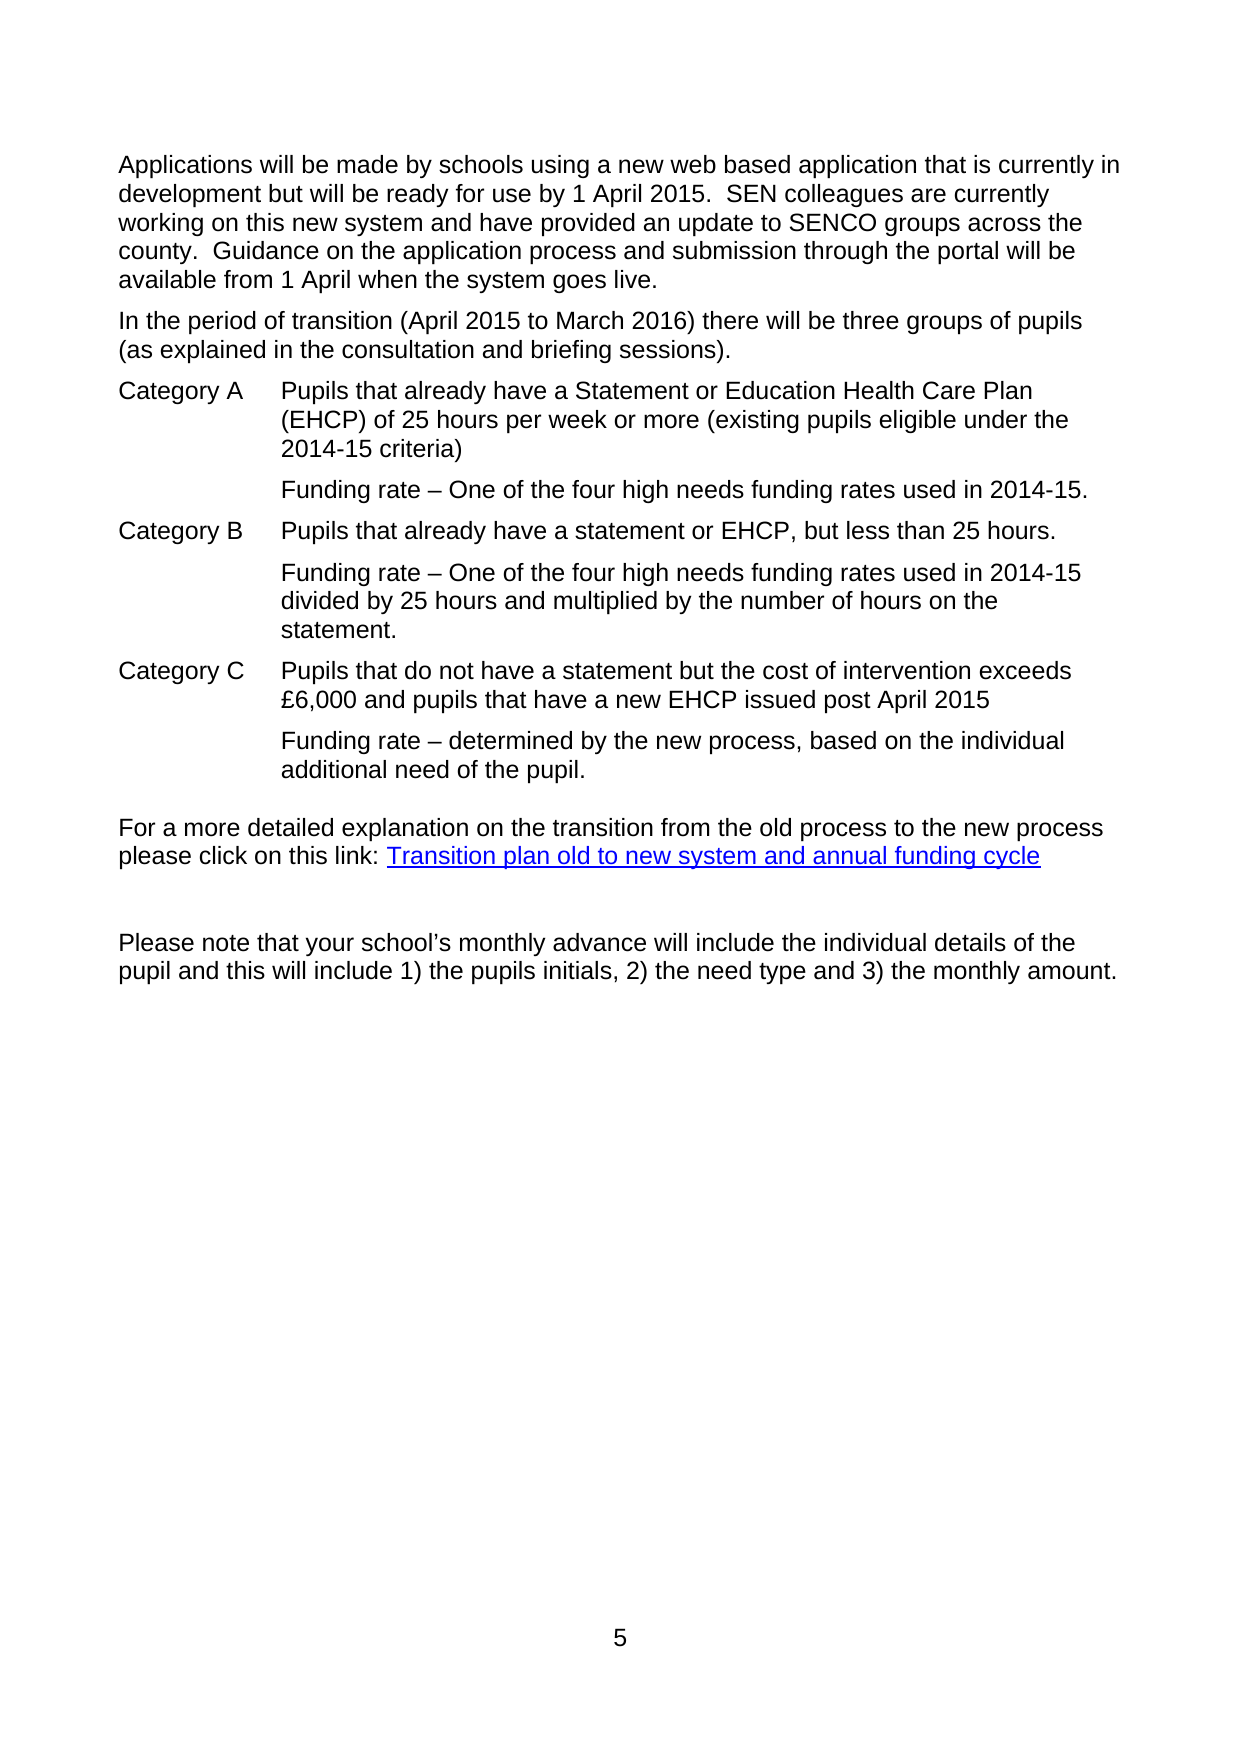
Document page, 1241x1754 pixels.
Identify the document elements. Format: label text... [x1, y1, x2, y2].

text Applications will be made by schools using a new web based application that is currently in development but will be ready for use by 1 April 2015. SEN colleagues are currently working on this new system and have provided an update to SENCO groups across the county. Guidance on the application process and submission through the portal will be available from 1 April when the system goes live. [118, 150, 1122, 294]
text Category A Pupils that already have a Statement or Education Health Care Plan (EHCP) of 25 hours per week or more (existing pupils eligible under the 2014-15 criteria) [118, 376, 1122, 462]
text Category B Pupils that already have a statement or EHCP, but less than 25 hours. [118, 516, 1122, 545]
text Please note that your school’s monthly advance will include the individual details of the pupil and this will include 1) the pupils initials, 2) the need type and 3) the monthly amount. [118, 927, 1122, 985]
text Category C Pupils that do not have a statement but the cost of intervention exceeds £6,000 and pupils that have a new EHCP issued post April 2015 [118, 656, 1122, 714]
text Funding rate – determined by the new process, based on the individual additional need of the pupil. [281, 726, 1122, 784]
text Funding rate – One of the four high needs funding rates used in 2014-15. [281, 475, 1122, 504]
text In the period of transition (April 2015 to March 2016) there will be three groups of pupils (as explained in the consultation and briefing sessions). [118, 306, 1122, 364]
text For a more detailed explanation on the transition from the old process to the new process please click on this link: Transition plan old to new system and annual funding cycle [118, 812, 1122, 870]
text Funding rate – One of the four high needs funding rates used in 2014-15 divided by 25 hours and multiplied by the number of hours on the statement. [281, 557, 1122, 644]
